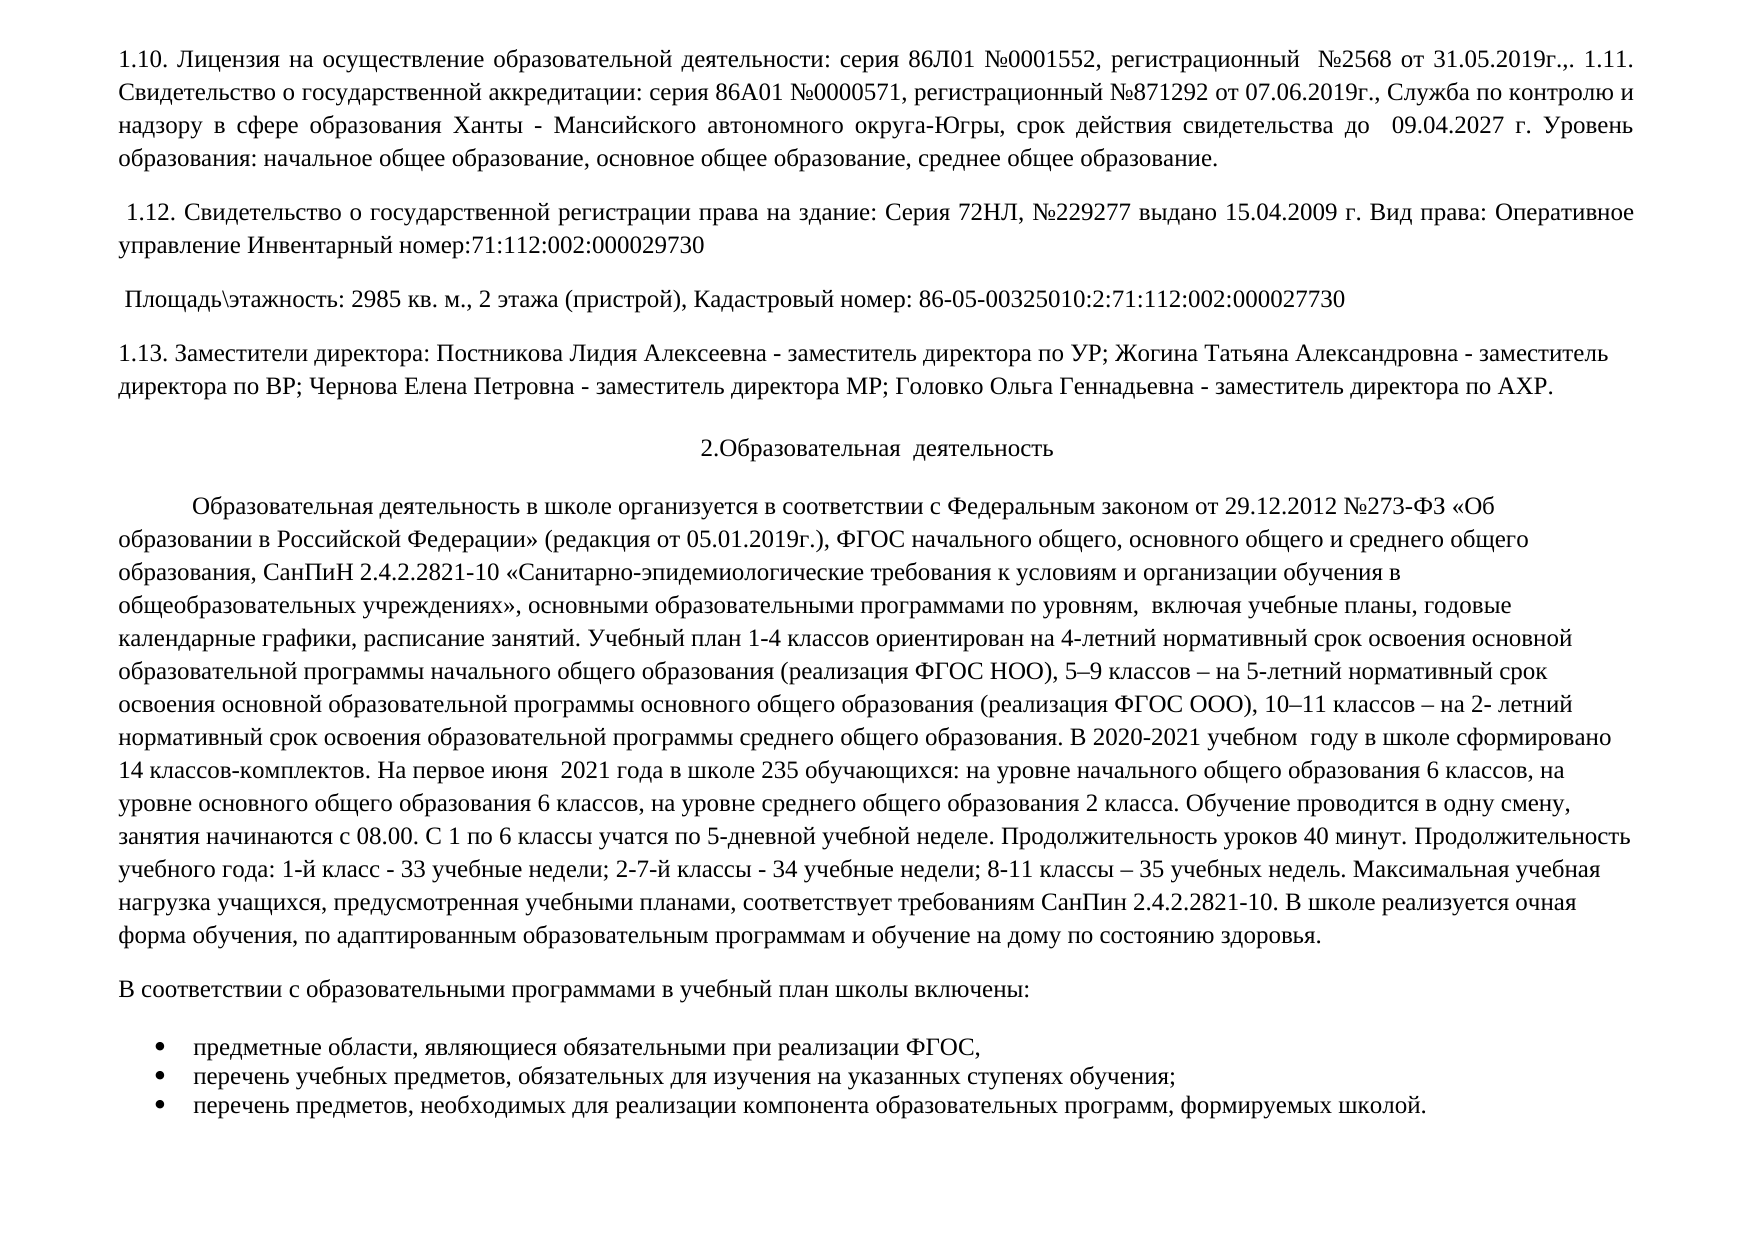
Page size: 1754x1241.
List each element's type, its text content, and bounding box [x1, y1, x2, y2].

text Площадь\этажность: 2985 кв. м., 2 этажа (пристрой), Кадастровый номер: 86-05-00325010:2:71:112:002:000027730 [118, 284, 1636, 313]
text Образовательная деятельность в школе организуется в соответствии с Федеральным законом от 29.12.2012 №273-ФЗ «Об образовании в Российской Федерации» (редакция от 05.01.2019г.), ФГОС начального общего, основного общего и среднего общего образования, СанПиН 2.4.2.2821-10 «Санитарно-эпидемиологические требования к условиям и организации обучения в общеобразовательных учреждениях», основными образовательными программами по уровням, включая учебные планы, годовые календарные графики, расписание занятий. Учебный план 1-4 классов ориентирован на 4-летний нормативный срок освоения основной образовательной программы начального общего образования (реализация ФГОС НОО), 5–9 классов – на 5-летний нормативный срок освоения основной образовательной программы основного общего образования (реализация ФГОС ООО), 10–11 классов – на 2- летний нормативный срок освоения образовательной программы среднего общего образования. В 2020-2021 учебном году в школе сформировано 14 классов-комплектов. На первое июня 2021 года в школе 235 обучающихся: на уровне начального общего образования 6 классов, на уровне основного общего образования 6 классов, на уровне среднего общего образования 2 класса. Обучение проводится в одну смену, занятия начинаются с 08.00. С 1 по 6 классы учатся по 5-дневной учебной неделе. Продолжительность уроков 40 минут. Продолжительность учебного года: 1-й класс - 33 учебные недели; 2-7-й классы - 34 учебные недели; 8-11 классы – 35 учебных недель. Максимальная учебная нагрузка учащихся, предусмотренная учебными планами, соответствует требованиям СанПин 2.4.2.2821-10. В школе реализуется очная форма обучения, по адаптированным образовательным программам и обучение на дому по состоянию здоровья. [118, 491, 1636, 949]
text 1.12. Свидетельство о государственной регистрации права на здание: Серия 72НЛ, №229277 выдано 15.04.2009 г. Вид права: Оперативное управление Инвентарный номер:71:112:002:000029730 [118, 197, 1636, 259]
text 1.10. Лицензия на осуществление образовательной деятельности: серия 86Л01 №0001552, регистрационный №2568 от 31.05.2019г.,. 1.11. Свидетельство о государственной аккредитации: серия 86А01 №0000571, регистрационный №871292 от 07.06.2019г., Служба по контролю и надзору в сфере образования Ханты - Мансийского автономного округа-Югры, срок действия свидетельства до 09.04.2027 г. Уровень образования: начальное общее образование, основное общее образование, среднее общее образование. [118, 44, 1636, 172]
text В соответствии с образовательными программами в учебный план школы включены: [118, 974, 1636, 1003]
list предметные области, являющиеся обязательными при реализации ФГОС, [156, 1032, 1636, 1061]
text 2.Образовательная деятельность [118, 433, 1636, 462]
text 1.13. Заместители директора: Постникова Лидия Алексеевна - заместитель директора по УР; Жогина Татьяна Александровна - заместитель директора по ВР; Чернова Елена Петровна - заместитель директора МР; Головко Ольга Геннадьевна - заместитель директора по АХР. [118, 338, 1636, 400]
list перечень учебных предметов, обязательных для изучения на указанных ступенях обучения; [156, 1061, 1636, 1090]
list перечень предметов, необходимых для реализации компонента образовательных программ, формируемых школой. [156, 1090, 1636, 1118]
